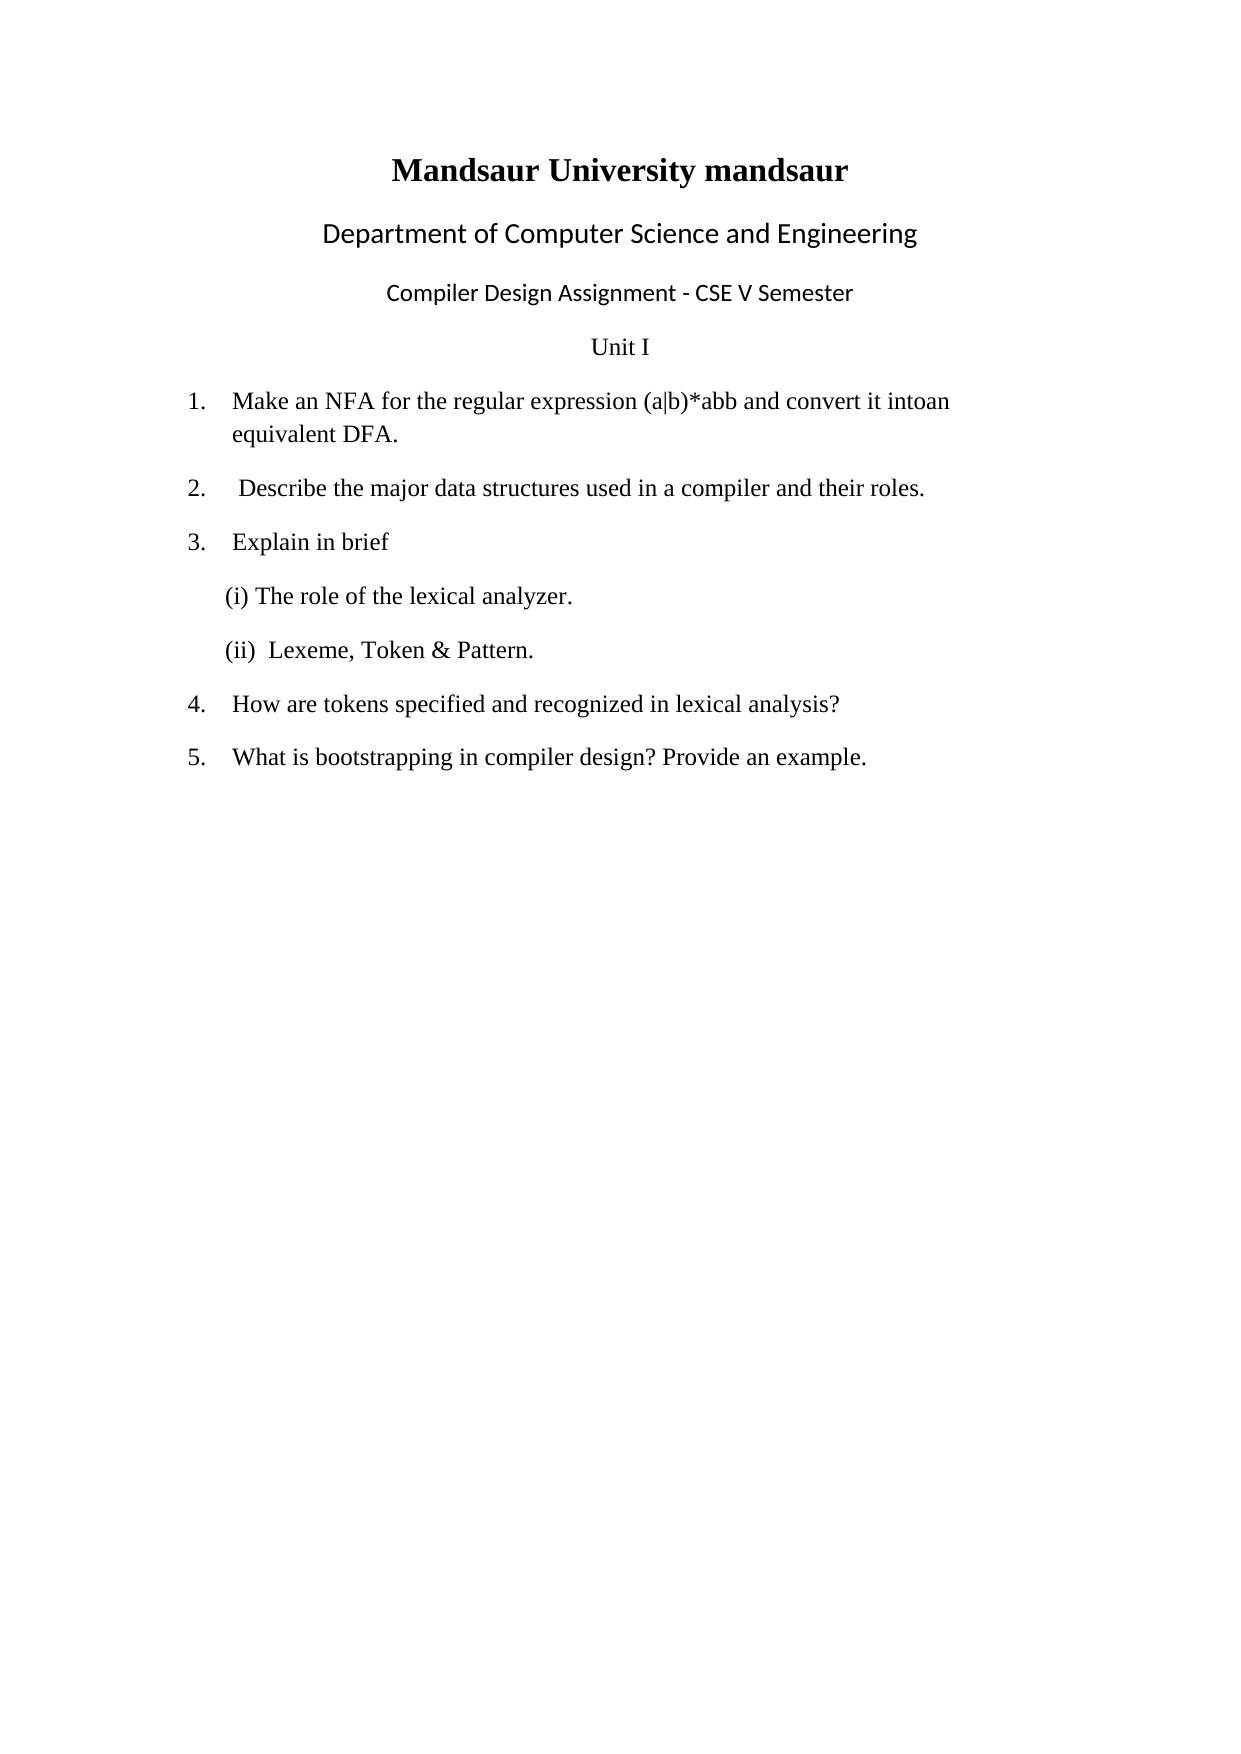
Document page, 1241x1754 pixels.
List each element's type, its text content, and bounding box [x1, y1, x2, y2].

list Describe the major data structures used in a compiler and their roles. [187, 473, 1053, 502]
list Make an NFA for the regular expression (a|b)*abb and convert it intoan equivalent DFA. [187, 386, 1053, 448]
text Compiler Design Assignment - CSE V Semester [187, 277, 1053, 307]
text Mandsaur University mandsaur [187, 150, 1053, 188]
list Lexeme, Token & Pattern. [187, 635, 1053, 663]
list The role of the lexical analyzer. [187, 581, 1053, 610]
list Explain in brief [187, 527, 1053, 556]
text Unit I [187, 332, 1053, 361]
list How are tokens specified and recognized in lexical analysis? [187, 689, 1053, 717]
list What is bootstrapping in compiler design? Provide an example. [187, 742, 1053, 771]
text Department of Computer Science and Engineering [187, 215, 1053, 251]
